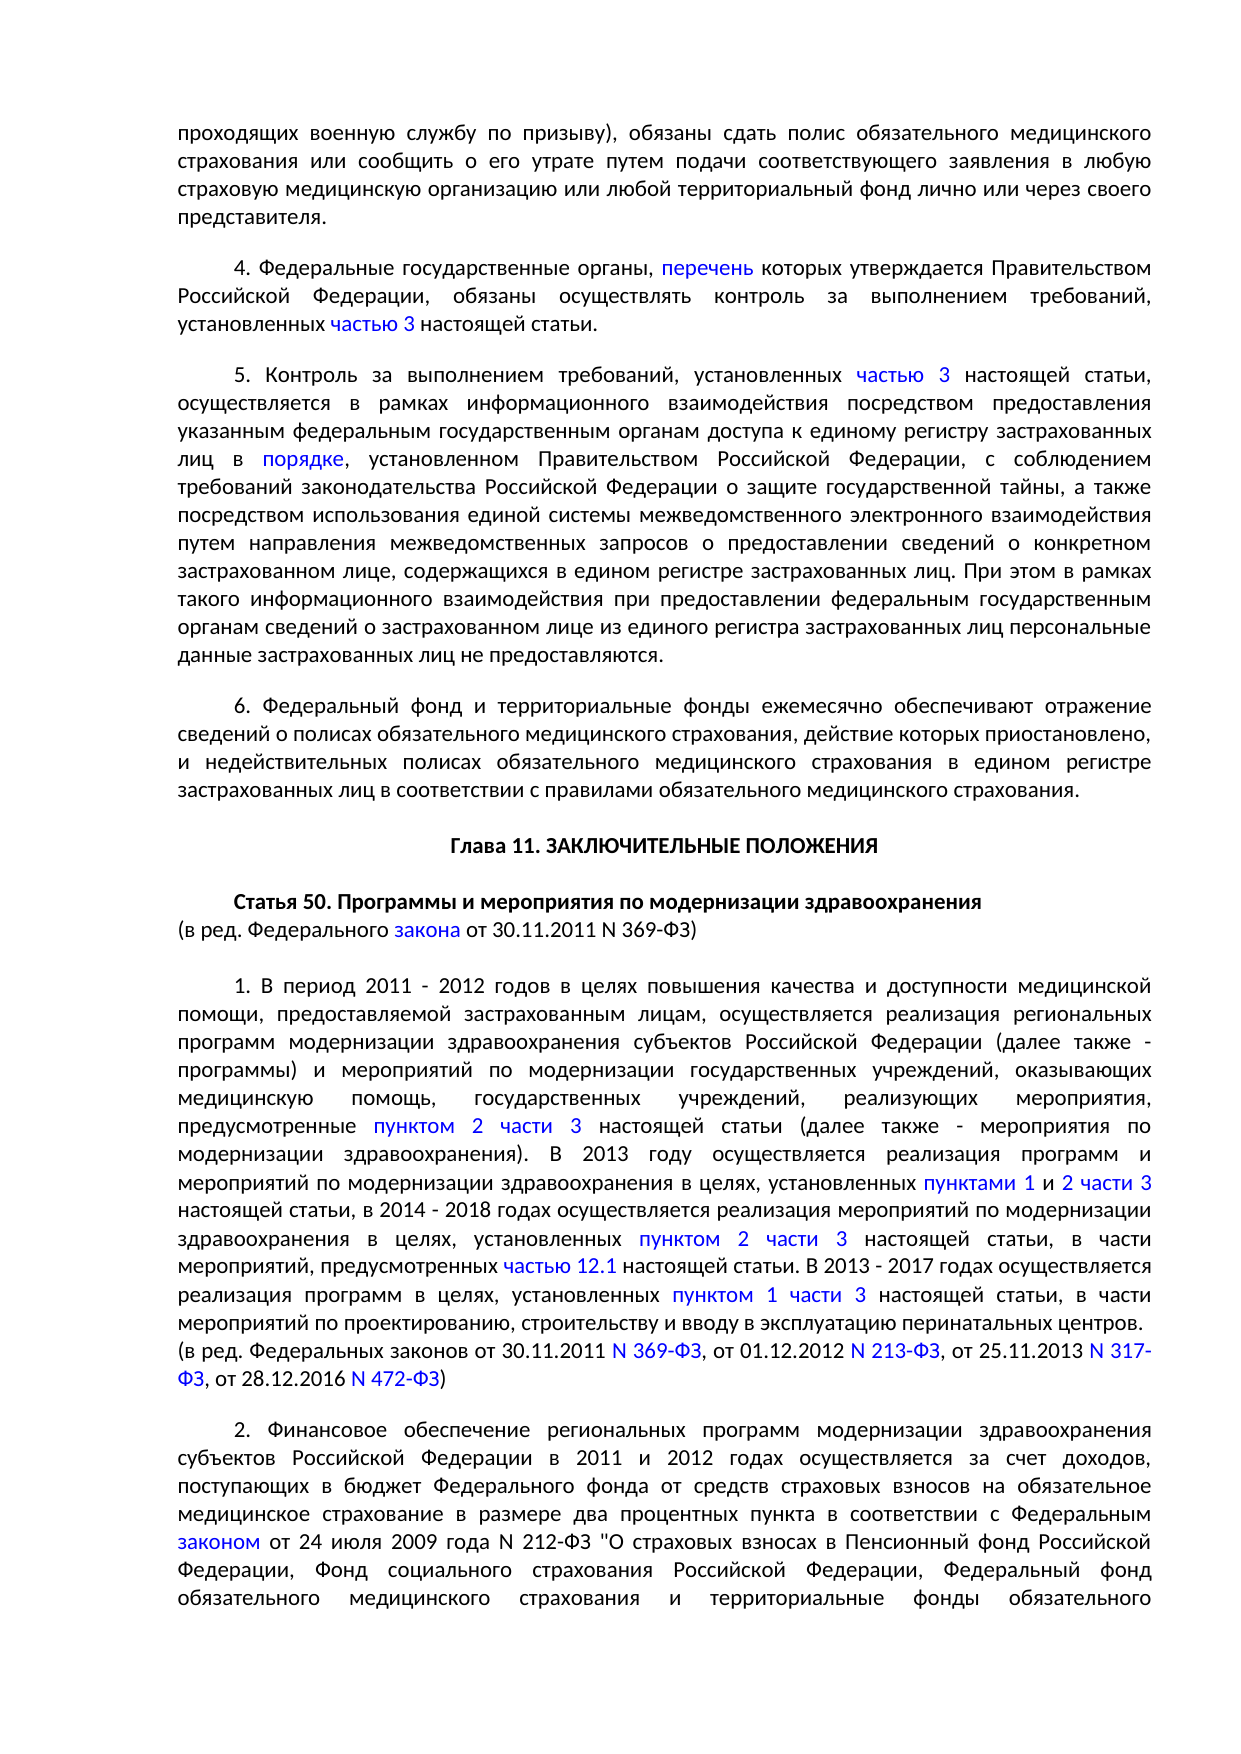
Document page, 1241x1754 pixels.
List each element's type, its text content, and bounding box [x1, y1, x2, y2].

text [177, 1415, 1152, 1611]
title Статья 50. Программы и мероприятия по модернизации здравоохранения [177, 887, 1152, 915]
title Глава 11. ЗАКЛЮЧИТЕЛЬНЫЕ ПОЛОЖЕНИЯ [177, 831, 1152, 859]
text 6. Федеральный фонд и территориальные фонды ежемесячно обеспечивают отражение сведений о полисах обязательного медицинского страхования, действие которых приостановлено, и недействительных полисах обязательного медицинского страхования в едином регистре застрахованных лиц в соответствии с правилами обязательного медицинского страхования. [177, 691, 1152, 803]
text 5. Контроль за выполнением требований, установленных частью 3 настоящей статьи, осуществляется в рамках информационного взаимодействия посредством предоставления указанным федеральным государственным органам доступа к единому регистру застрахованных лиц в порядке, установленном Правительством Российской Федерации, с соблюдением требований законодательства Российской Федерации о защите государственной тайны, а также посредством использования единой системы межведомственного электронного взаимодействия путем направления межведомственных запросов о предоставлении сведений о конкретном застрахованном лице, содержащихся в едином регистре застрахованных лиц. При этом в рамках такого информационного взаимодействия при предоставлении федеральным государственным органам сведений о застрахованном лице из единого регистра застрахованных лиц персональные данные застрахованных лиц не предоставляются. [177, 360, 1152, 668]
text (в ред. Федерального закона от 30.11.2011 N 369-ФЗ) [177, 915, 1152, 943]
text (в ред. Федеральных законов от 30.11.2011 N 369-ФЗ, от 01.12.2012 N 213-ФЗ, от 25.11.2013 N 317-ФЗ, от 28.12.2016 N 472-ФЗ) [177, 1336, 1152, 1392]
text 1. В период 2011 - 2012 годов в целях повышения качества и доступности медицинской помощи, предоставляемой застрахованным лицам, осуществляется реализация региональных программ модернизации здравоохранения субъектов Российской Федерации (далее также - программы) и мероприятий по модернизации государственных учреждений, оказывающих медицинскую помощь, государственных учреждений, реализующих мероприятия, предусмотренные пунктом 2 части 3 настоящей статьи (далее также - мероприятия по модернизации здравоохранения). В 2013 году осуществляется реализация программ и мероприятий по модернизации здравоохранения в целях, установленных пунктами 1 и 2 части 3 настоящей статьи, в 2014 - 2018 годах осуществляется реализация мероприятий по модернизации здравоохранения в целях, установленных пунктом 2 части 3 настоящей статьи, в части мероприятий, предусмотренных частью 12.1 настоящей статьи. В 2013 - 2017 годах осуществляется реализация программ в целях, установленных пунктом 1 части 3 настоящей статьи, в части мероприятий по проектированию, строительству и вводу в эксплуатацию перинатальных центров. [177, 971, 1152, 1336]
text 4. Федеральные государственные органы, перечень которых утверждается Правительством Российской Федерации, обязаны осуществлять контроль за выполнением требований, установленных частью 3 настоящей статьи. [177, 253, 1152, 337]
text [177, 118, 1152, 230]
